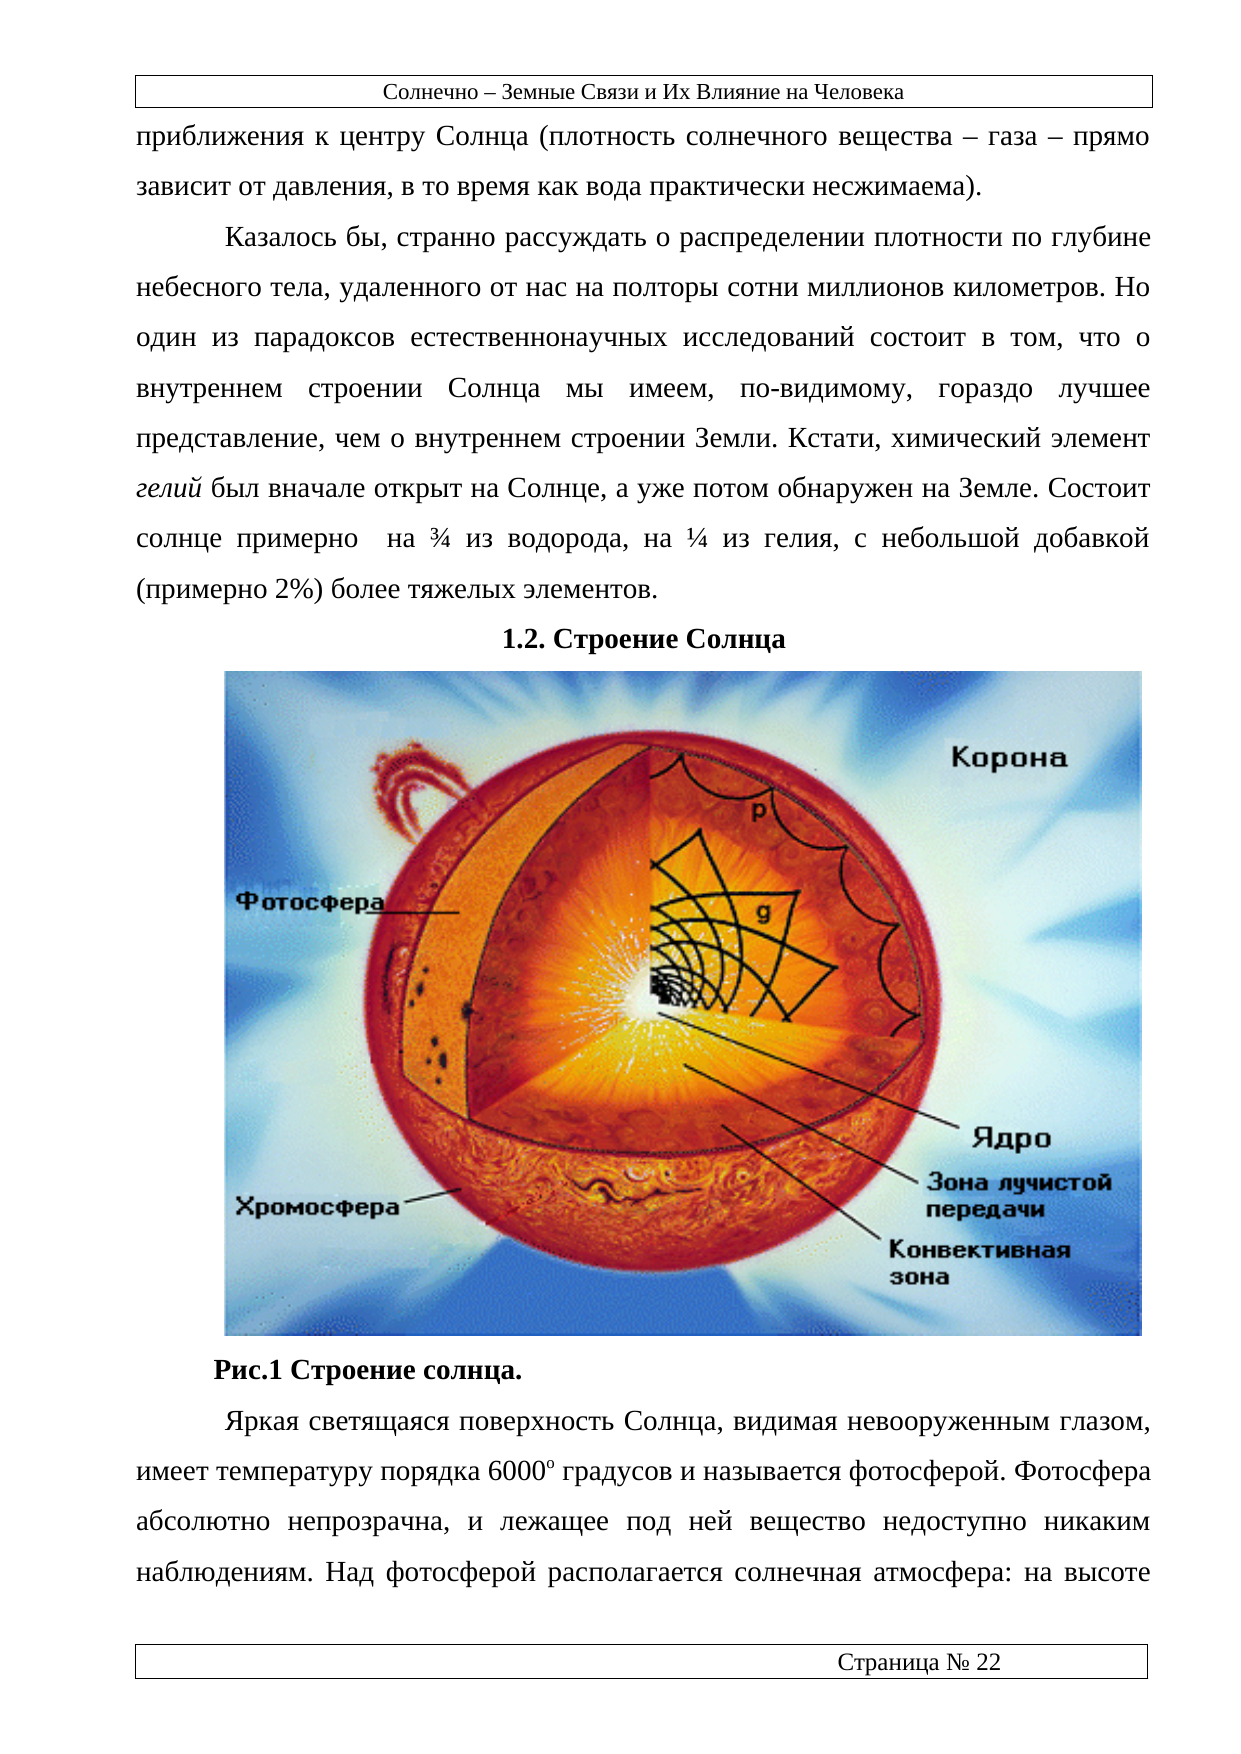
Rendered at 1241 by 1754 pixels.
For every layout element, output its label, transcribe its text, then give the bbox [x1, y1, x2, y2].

picture [224, 671, 1142, 1336]
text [136, 1403, 1152, 1587]
table_header Рис.1 Строение солнца. [113, 1353, 1129, 1403]
text Казалось бы, странно рассуждать о распределении плотности по глубине небесного тела, удаленного от нас на полторы сотни миллионов километров. Но один из парадоксов естественнонаучных исследований состоит в том, что о внутреннем строении Солнца мы имеем, по-видимому, гораздо лучшее представление, чем о внутреннем строении Земли. Кстати, химический элемент гелий был вначале открыт на Солнце, а уже потом обнаружен на Земле. Состоит солнце примерно на ¾ из водорода, на ¼ из гелия, с небольшой добавкой (примерно 2%) более тяжелых элементов. [136, 219, 1152, 604]
subtitle 1.2. Строение Солнца [136, 621, 1152, 655]
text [136, 118, 1152, 202]
